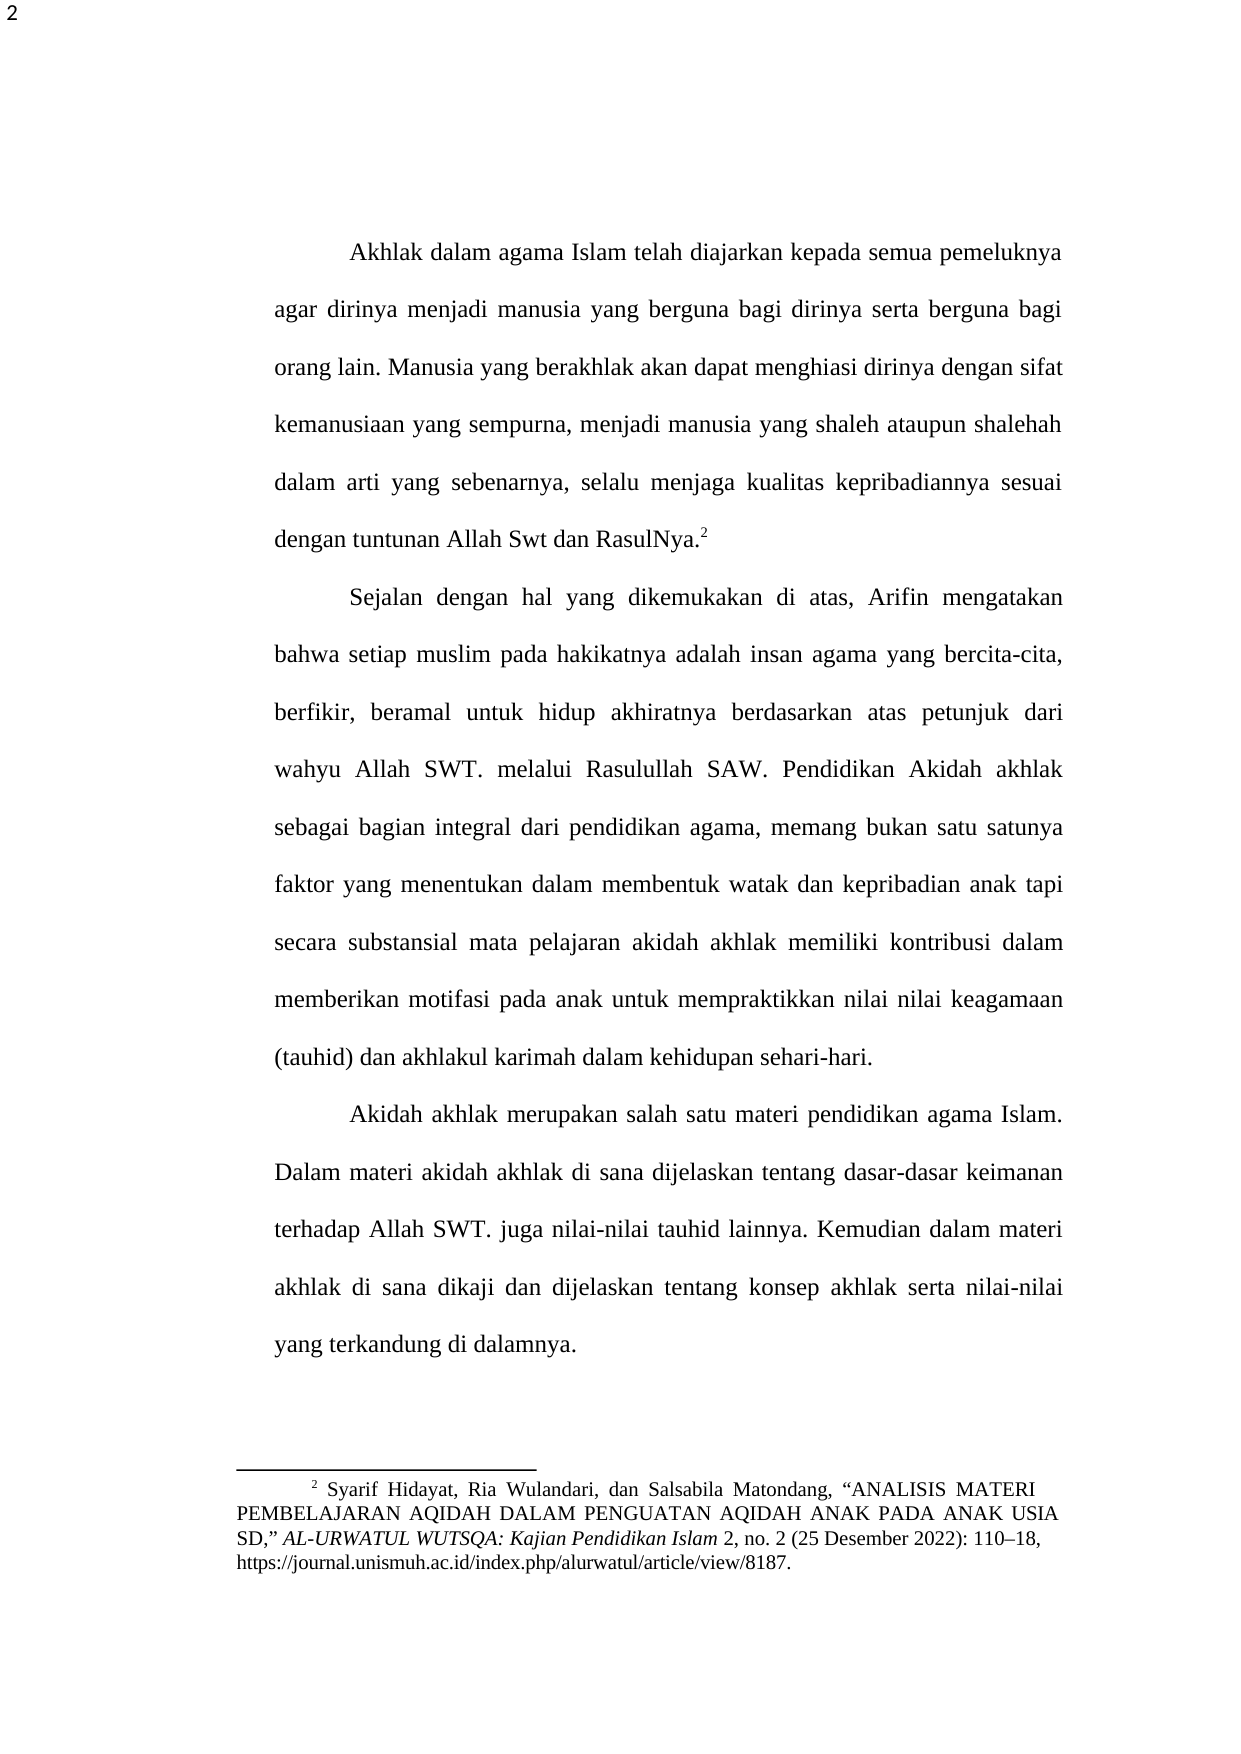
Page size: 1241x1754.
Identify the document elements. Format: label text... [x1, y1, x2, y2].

text 2 Syarif Hidayat, Ria Wulandari, dan Salsabila Matondang, “ANALISIS MATERI PEMBELAJARAN AQIDAH DALAM PENGUATAN AQIDAH ANAK PADA ANAK USIA [236, 1477, 1076, 1525]
text SD,” AL-URWATUL WUTSQA: Kajian Pendidikan Islam 2, no. 2 (25 Desember 2022): 110–18, https://journal.unismuh.ac.id/index.php/alurwatul/article/view/8187. [236, 1526, 1076, 1574]
text Sejalan dengan hal yang dikemukakan di atas, Arifin mengatakan bahwa setiap muslim pada hakikatnya adalah insan agama yang bercita-cita, berfikir, beramal untuk hidup akhiratnya berdasarkan atas petunjuk dari wahyu Allah SWT. melalui Rasulullah SAW. Pendidikan Akidah akhlak sebagai bagian integral dari pendidikan agama, memang bukan satu satunya faktor yang menentukan dalam membentuk watak dan kepribadian anak tapi secara substansial mata pelajaran akidah akhlak memiliki kontribusi dalam memberikan motifasi pada anak untuk mempraktikkan nilai nilai keagamaan (tauhid) dan akhlakul karimah dalam kehidupan sehari-hari. [274, 582, 1064, 1070]
text Akidah akhlak merupakan salah satu materi pendidikan agama Islam. Dalam materi akidah akhlak di sana dijelaskan tentang dasar-dasar keimanan terhadap Allah SWT. juga nilai-nilai tauhid lainnya. Kemudian dalam materi akhlak di sana dikaji dan dijelaskan tentang konsep akhlak serta nilai-nilai yang terkandung di dalamnya. [274, 1099, 1063, 1358]
text Akhlak dalam agama Islam telah diajarkan kepada semua pemeluknya agar dirinya menjadi manusia yang berguna bagi dirinya serta berguna bagi orang lain. Manusia yang berakhlak akan dapat menghiasi dirinya dengan sifat kemanusiaan yang sempurna, menjadi manusia yang shaleh ataupun shalehah dalam arti yang sebenarnya, selalu menjaga kualitas kepribadiannya sesuai dengan tuntunan Allah Swt dan RasulNya.2 [274, 237, 1063, 553]
